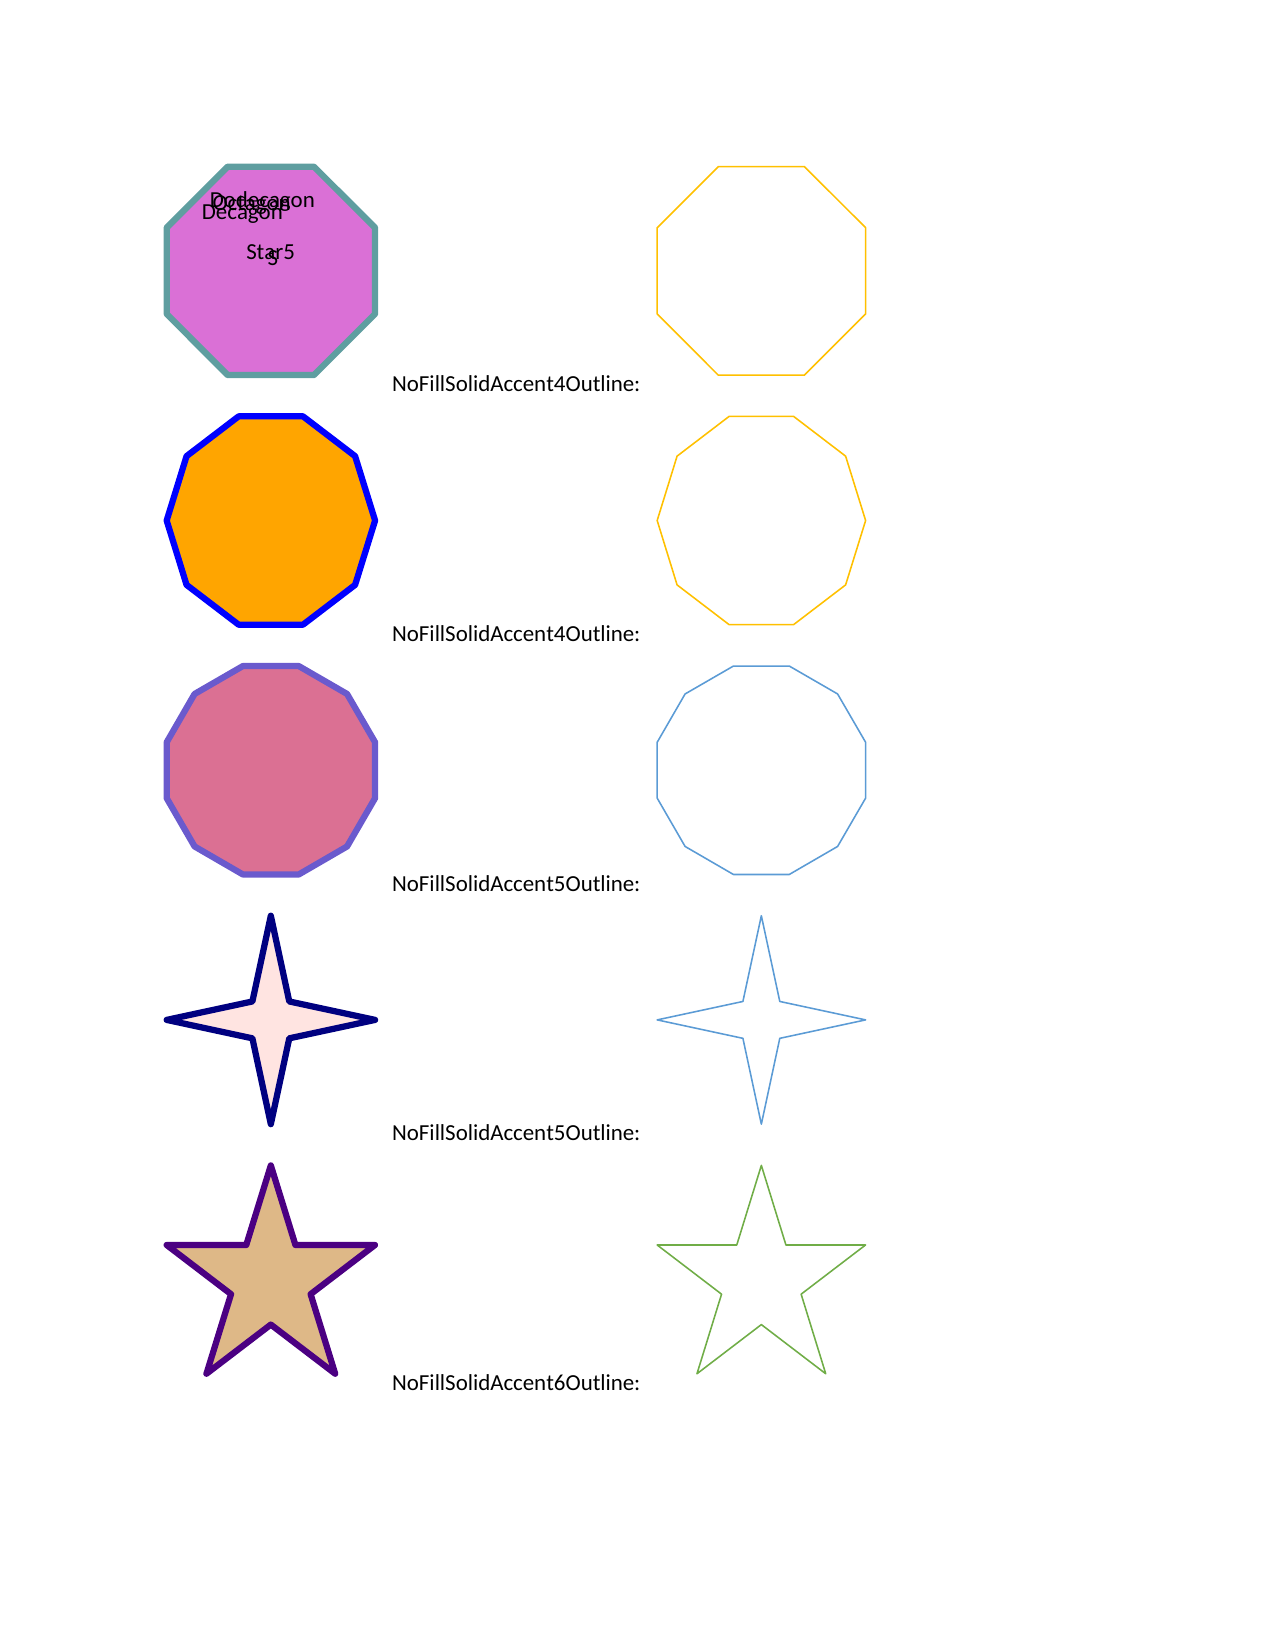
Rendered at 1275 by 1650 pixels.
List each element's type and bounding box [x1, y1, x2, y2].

text [150, 150, 1125, 1396]
